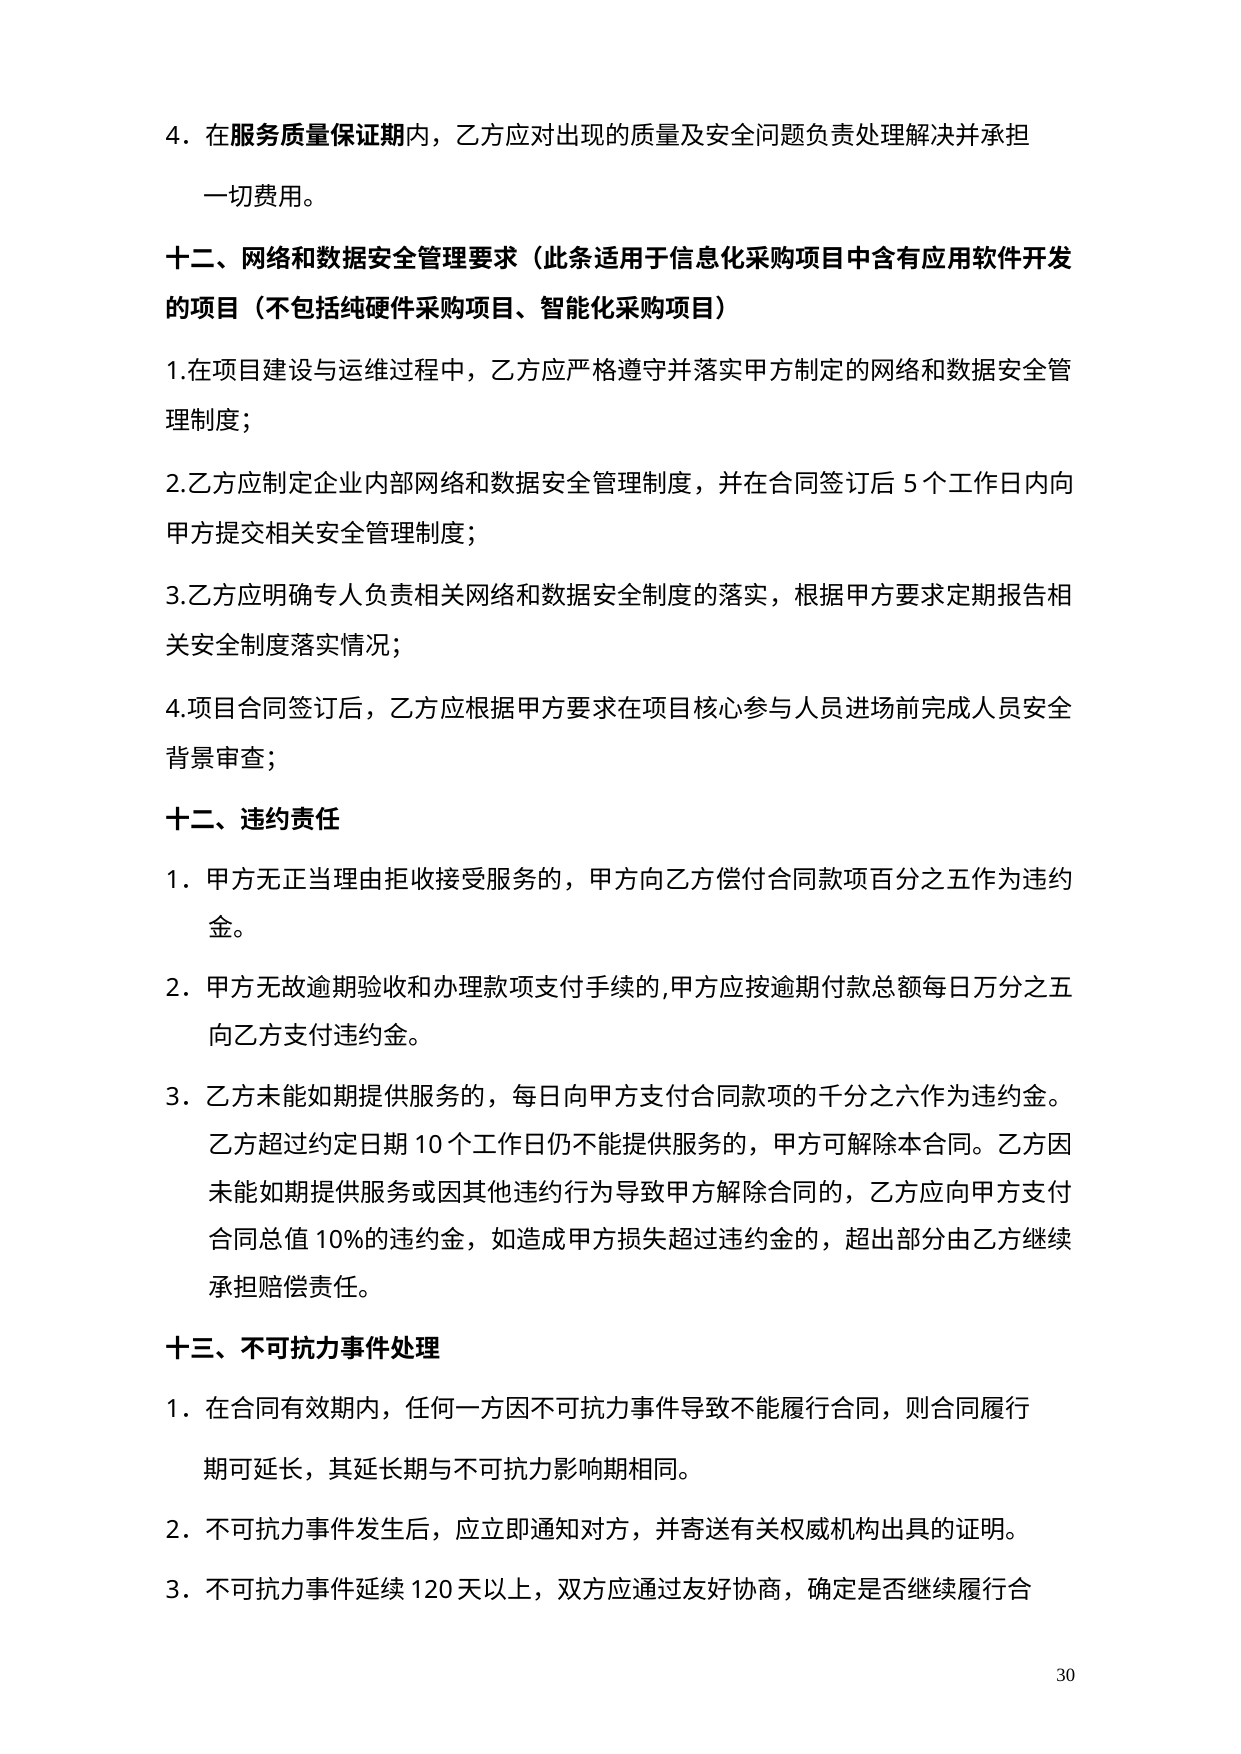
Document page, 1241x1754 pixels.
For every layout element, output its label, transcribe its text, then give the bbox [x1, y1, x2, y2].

text 十二、网络和数据安全管理要求（此条适用于信息化采购项目中含有应用软件开发的项目（不包括纯硬件采购项目、智能化采购项目） [165, 227, 1075, 327]
text 4.项目合同签订后，乙方应根据甲方要求在项目核心参与人员进场前完成人员安全背景审查； [165, 677, 1075, 777]
text 3.乙方应明确专人负责相关网络和数据安全制度的落实，根据甲方要求定期报告相关安全制度落实情况； [165, 565, 1075, 665]
text 1．甲方无正当理由拒收接受服务的，甲方向乙方偿付合同款项百分之五作为违约金。 [165, 850, 1075, 946]
text 3．乙方未能如期提供服务的，每日向甲方支付合同款项的千分之六作为违约金。乙方超过约定日期10个工作日仍不能提供服务的，甲方可解除本合同。乙方因未能如期提供服务或因其他违约行为导致甲方解除合同的，乙方应向甲方支付合同总值10%的违约金，如造成甲方损失超过违约金的，超出部分由乙方继续承担赔偿责任。 [165, 1067, 1075, 1306]
text 十二、违约责任 [165, 790, 1075, 838]
text 一切费用。 [165, 167, 1075, 215]
text 1.在项目建设与运维过程中，乙方应严格遵守并落实甲方制定的网络和数据安全管理制度； [165, 340, 1075, 440]
text 十三、不可抗力事件处理 [165, 1319, 1075, 1367]
text 4．在服务质量保证期内，乙方应对出现的质量及安全问题负责处理解决并承担 [165, 106, 1075, 154]
text 2.乙方应制定企业内部网络和数据安全管理制度，并在合同签订后5个工作日内向甲方提交相关安全管理制度； [165, 452, 1075, 552]
text 2．甲方无故逾期验收和办理款项支付手续的,甲方应按逾期付款总额每日万分之五向乙方支付违约金。 [165, 958, 1075, 1054]
text 3．不可抗力事件延续120天以上，双方应通过友好协商，确定是否继续履行合 [165, 1561, 1075, 1608]
text 2．不可抗力事件发生后，应立即通知对方，并寄送有关权威机构出具的证明。 [165, 1500, 1075, 1548]
text 1．在合同有效期内，任何一方因不可抗力事件导致不能履行合同，则合同履行 [165, 1379, 1075, 1427]
text 期可延长，其延长期与不可抗力影响期相同。 [165, 1440, 1075, 1488]
